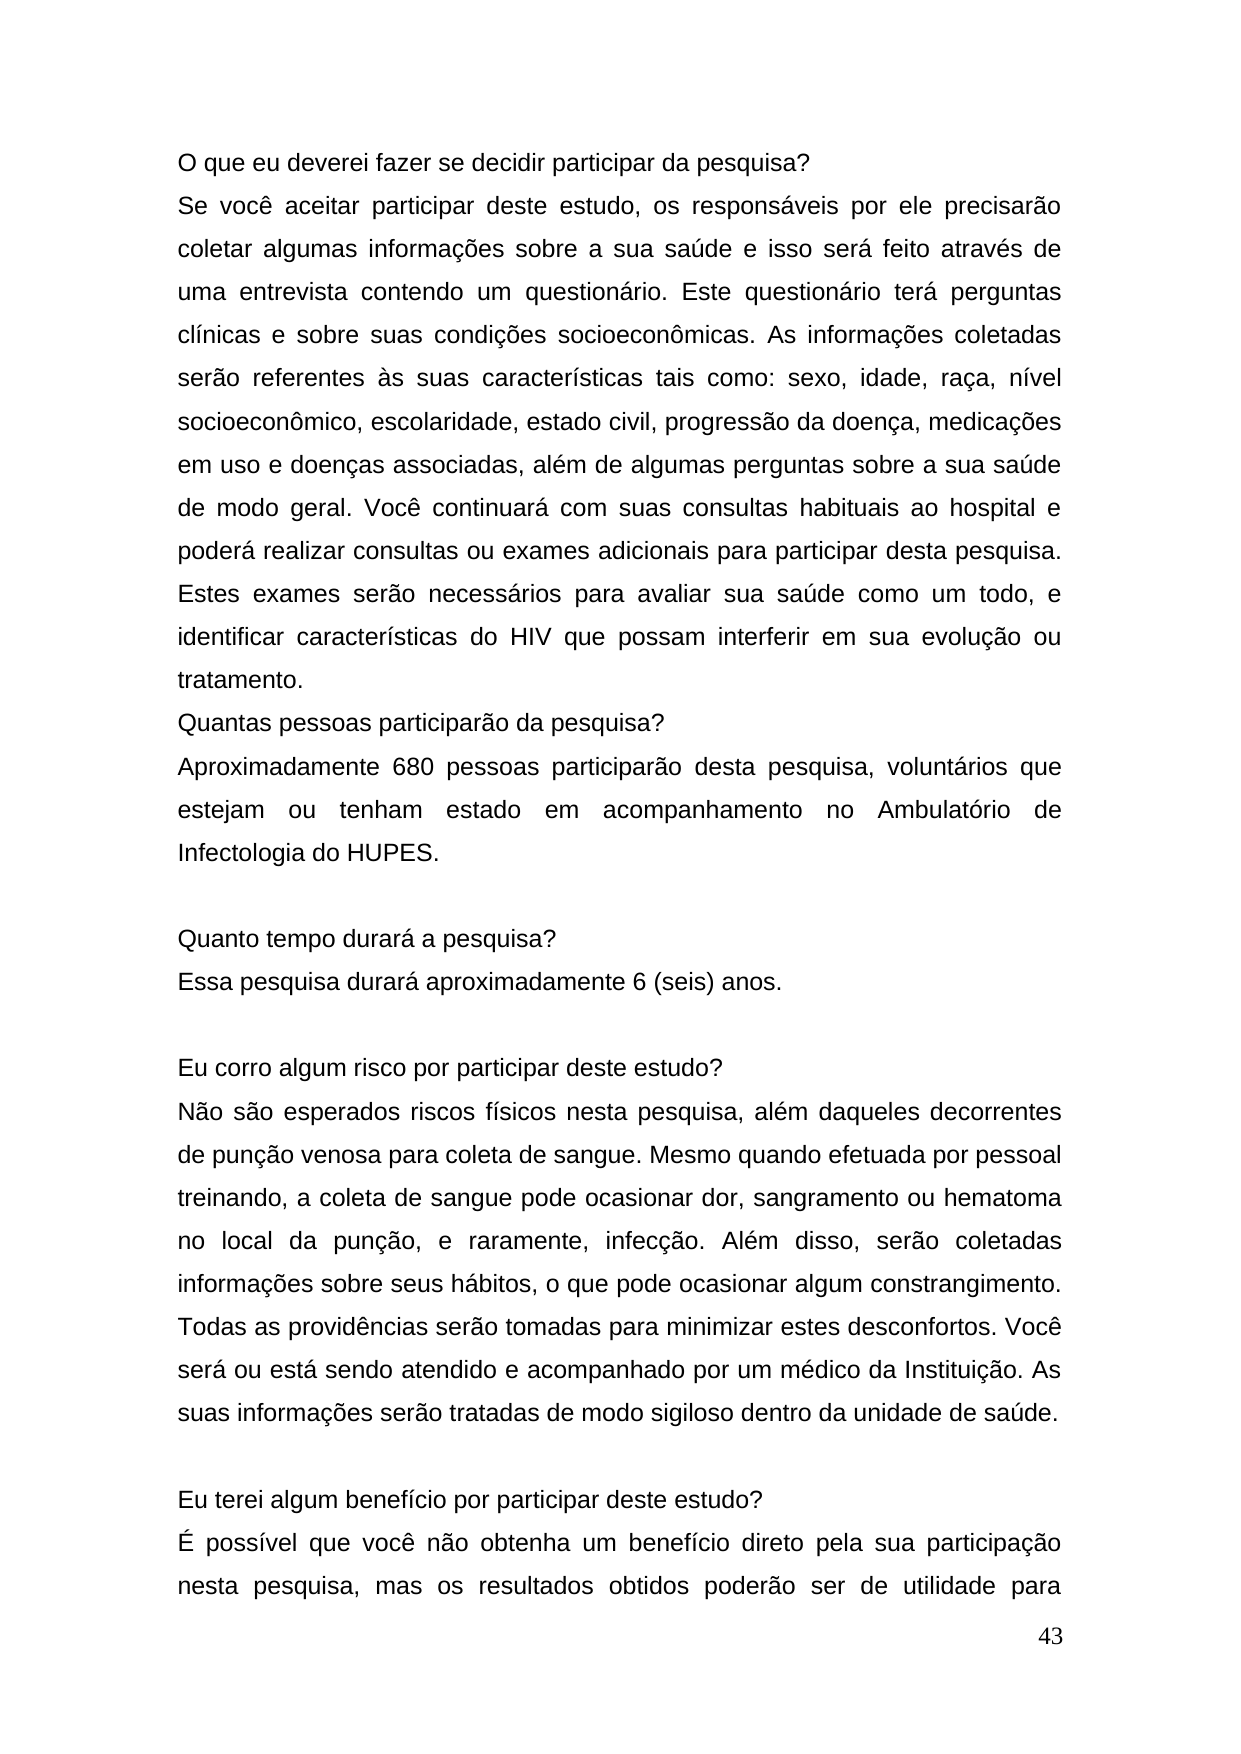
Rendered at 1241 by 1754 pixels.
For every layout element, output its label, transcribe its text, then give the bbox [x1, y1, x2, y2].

text Quanto tempo durará a pesquisa? [177, 924, 1063, 953]
text Aproximadamente 680 pessoas participarão desta pesquisa, voluntários que estejam ou tenham estado em acompanhamento no Ambulatório de Infectologia do HUPES. [177, 751, 1063, 866]
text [177, 1528, 1063, 1599]
text O que eu deverei fazer se decidir participar da pesquisa? [177, 148, 1063, 176]
text Quantas pessoas participarão da pesquisa? [177, 708, 1063, 737]
text Essa pesquisa durará aproximadamente 6 (seis) anos. [177, 967, 1063, 996]
text Eu terei algum benefício por participar deste estudo? [177, 1484, 1063, 1513]
text Se você aceitar participar deste estudo, os responsáveis por ele precisarão coletar algumas informações sobre a sua saúde e isso será feito através de uma entrevista contendo um questionário. Este questionário terá perguntas clínicas e sobre suas condições socioeconômicas. As informações coletadas serão referentes às suas características tais como: sexo, idade, raça, nível socioeconômico, escolaridade, estado civil, progressão da doença, medicações em uso e doenças associadas, além de algumas perguntas sobre a sua saúde de modo geral. Você continuará com suas consultas habituais ao hospital e poderá realizar consultas ou exames adicionais para participar desta pesquisa. Estes exames serão necessários para avaliar sua saúde como um todo, e identificar características do HIV que possam interferir em sua evolução ou tratamento. [177, 191, 1063, 694]
text Não são esperados riscos físicos nesta pesquisa, além daqueles decorrentes de punção venosa para coleta de sangue. Mesmo quando efetuada por pessoal treinando, a coleta de sangue pode ocasionar dor, sangramento ou hematoma no local da punção, e raramente, infecção. Além disso, serão coletadas informações sobre seus hábitos, o que pode ocasionar algum constrangimento. Todas as providências serão tomadas para minimizar estes desconfortos. Você será ou está sendo atendido e acompanhado por um médico da Instituição. As suas informações serão tratadas de modo sigiloso dentro da unidade de saúde. [177, 1096, 1063, 1427]
text Eu corro algum risco por participar deste estudo? [177, 1053, 1063, 1082]
